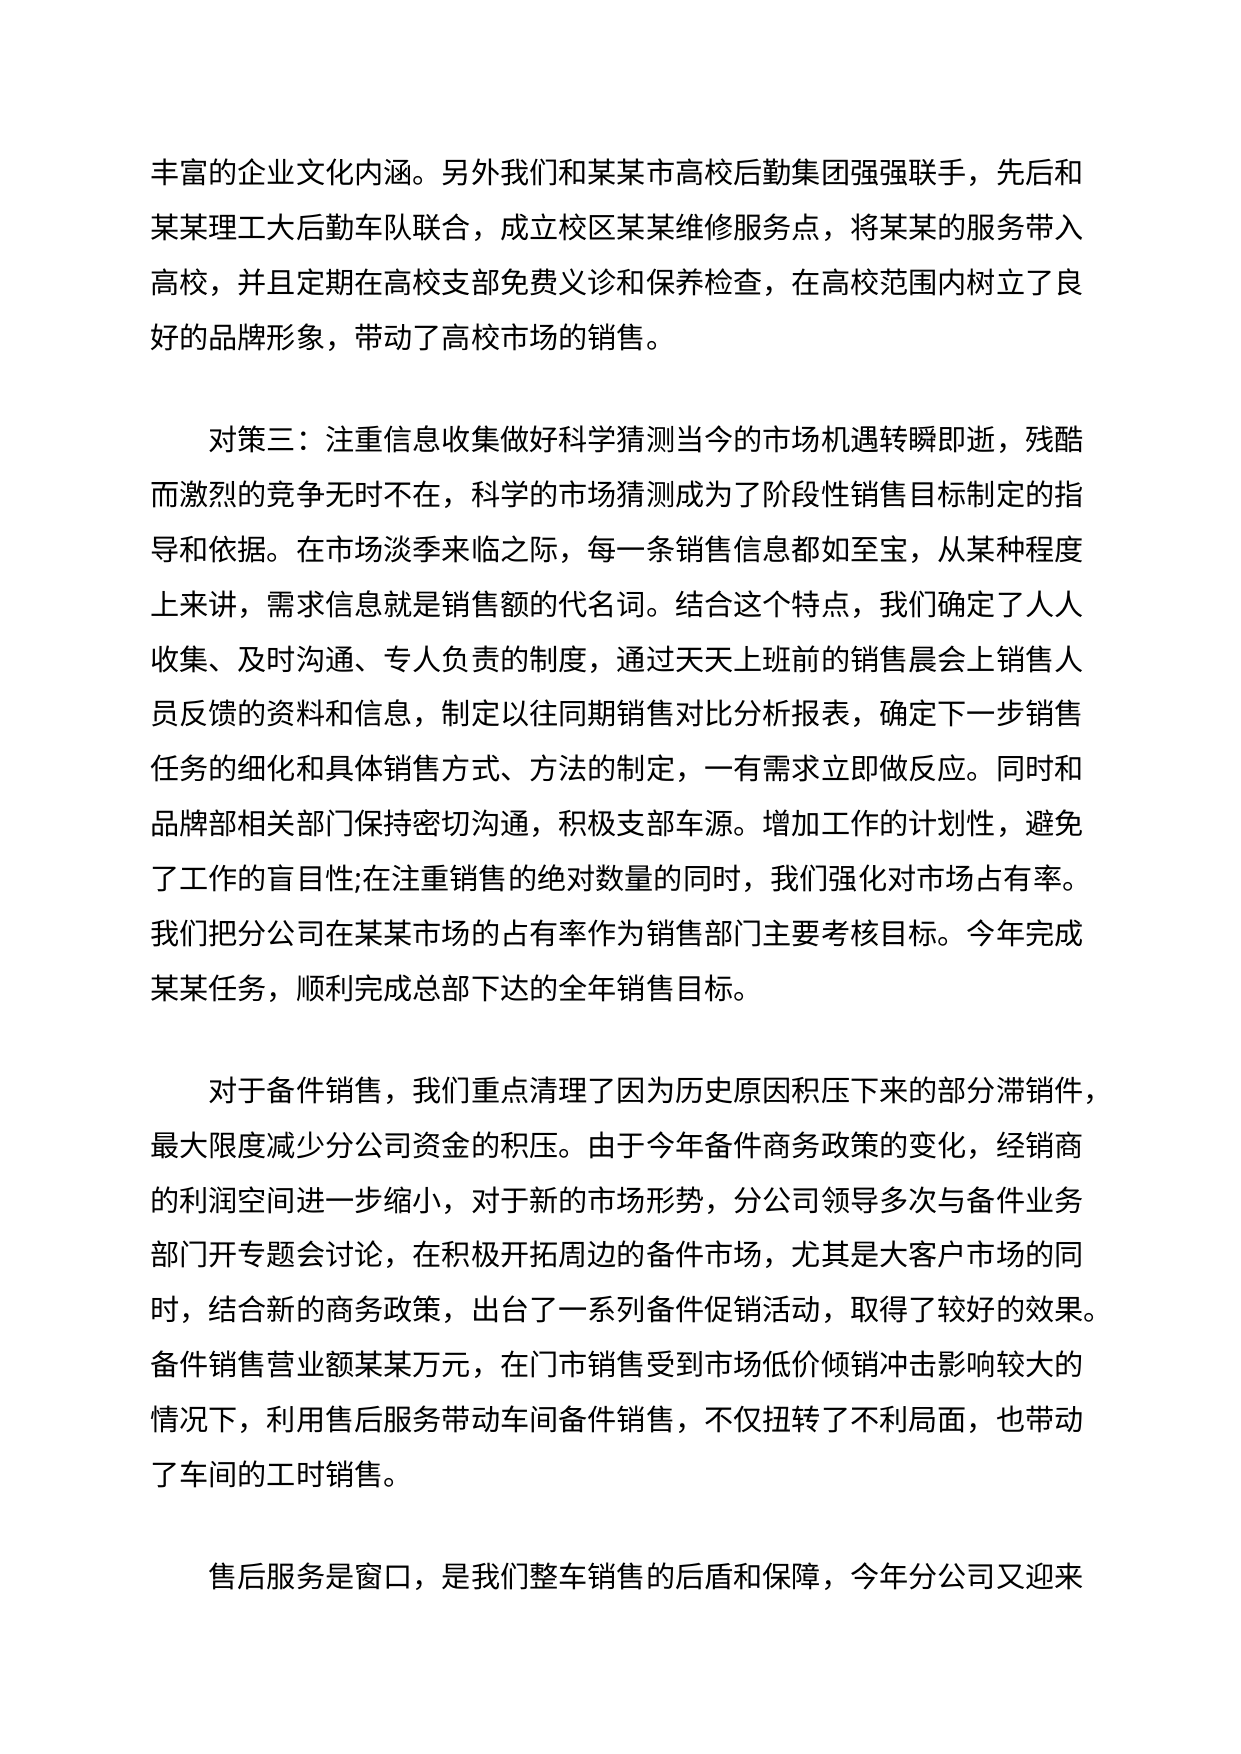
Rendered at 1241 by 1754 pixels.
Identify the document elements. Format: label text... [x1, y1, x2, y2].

text 对于备件销售，我们重点清理了因为历史原因积压下来的部分滞销件，最大限度减少分公司资金的积压。由于今年备件商务政策的变化，经销商的利润空间进一步缩小，对于新的市场形势，分公司领导多次与备件业务部门开专题会讨论，在积极开拓周边的备件市场，尤其是大客户市场的同时，结合新的商务政策，出台了一系列备件促销活动，取得了较好的效果。备件销售营业额某某万元，在门市销售受到市场低价倾销冲击影响较大的情况下，利用售后服务带动车间备件销售，不仅扭转了不利局面，也带动了车间的工时销售。 [150, 1067, 1090, 1494]
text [150, 150, 1090, 357]
text 对策三：注重信息收集做好科学猜测当今的市场机遇转瞬即逝，残酷而激烈的竞争无时不在，科学的市场猜测成为了阶段性销售目标制定的指导和依据。在市场淡季来临之际，每一条销售信息都如至宝，从某种程度上来讲，需求信息就是销售额的代名词。结合这个特点，我们确定了人人收集、及时沟通、专人负责的制度，通过天天上班前的销售晨会上销售人员反馈的资料和信息，制定以往同期销售对比分析报表，确定下一步销售任务的细化和具体销售方式、方法的制定，一有需求立即做反应。同时和品牌部相关部门保持密切沟通，积极支部车源。增加工作的计划性，避免了工作的盲目性;在注重销售的绝对数量的同时，我们强化对市场占有率。我们把分公司在某某市场的占有率作为销售部门主要考核目标。今年完成某某任务，顺利完成总部下达的全年销售目标。 [150, 416, 1090, 1008]
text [150, 1553, 1090, 1596]
